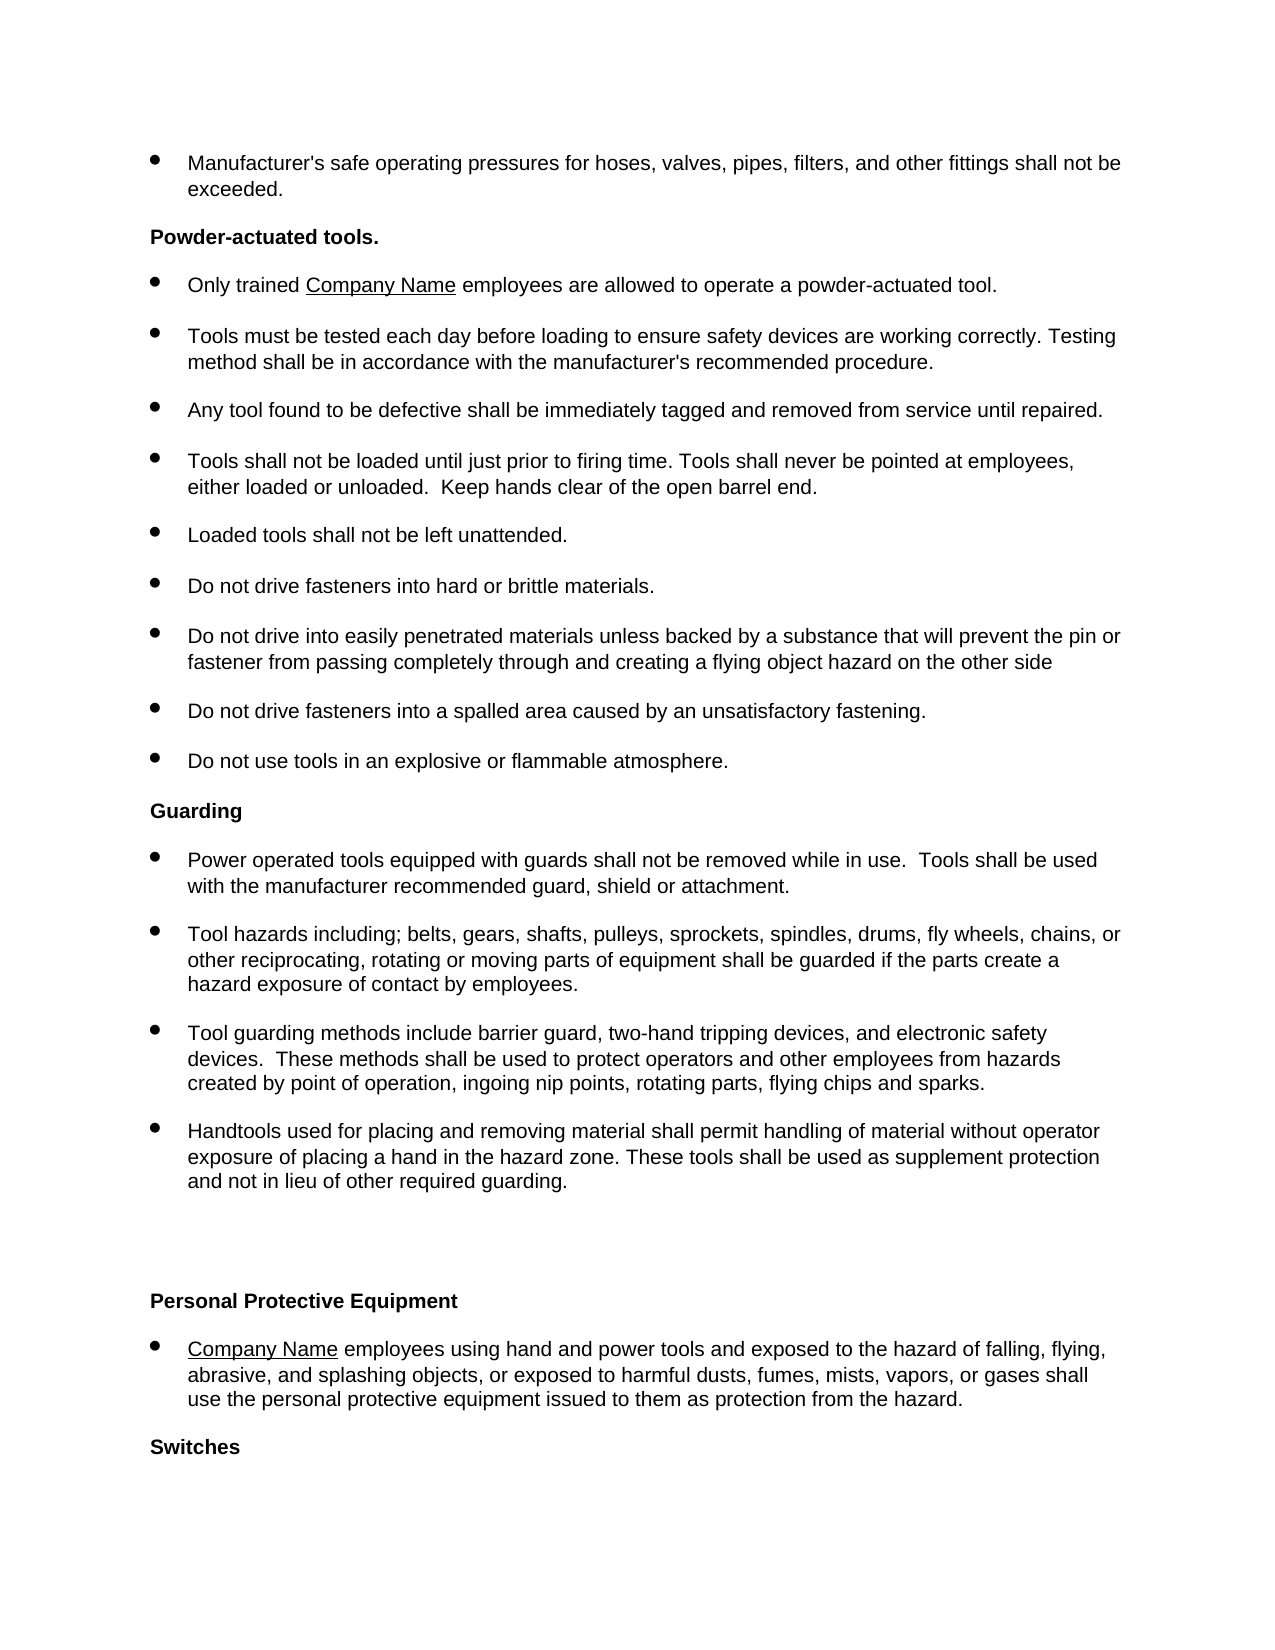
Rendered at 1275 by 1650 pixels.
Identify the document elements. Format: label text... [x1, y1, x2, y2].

list Handtools used for placing and removing material shall permit handling of material without operator exposure of placing a hand in the hazard zone. These tools shall be used as supplement protection and not in lieu of other required guarding. [150, 1118, 1125, 1193]
list Do not drive into easily penetrated materials unless backed by a substance that will prevent the pin or fastener from passing completely through and creating a flying object hazard on the other side [150, 623, 1125, 674]
list Loaded tools shall not be left unattended. [150, 522, 1125, 549]
subtitle Guarding [150, 799, 1125, 823]
list Tool hazards including; belts, gears, shafts, pulleys, sprockets, spindles, drums, fly wheels, chains, or other reciprocating, rotating or moving parts of equipment shall be guarded if the parts create a hazard exposure of contact by employees. [150, 921, 1125, 996]
list Tools shall not be loaded until just prior to firing time. Tools shall never be pointed at employees, either loaded or unloaded. Keep hands clear of the open barrel end. [150, 448, 1125, 498]
text Switches [150, 1435, 1125, 1459]
list Manufacturer's safe operating pressures for hoses, valves, pipes, filters, and other fittings shall not be exceeded. [150, 150, 1125, 201]
list Do not drive fasteners into a spalled area caused by an unsatisfactory fastening. [150, 698, 1125, 724]
list Power operated tools equipped with guards shall not be removed while in use. Tools shall be used with the manufacturer recommended guard, shield or attachment. [150, 847, 1125, 897]
list Do not use tools in an explosive or flammable atmosphere. [150, 748, 1125, 775]
list Tools must be tested each day before loading to ensure safety devices are working correctly. Testing method shall be in accordance with the manufacturer's recommended procedure. [150, 323, 1125, 373]
text Personal Protective Equipment [150, 1288, 1125, 1312]
list Only trained Company Name employees are allowed to operate a powder-actuated tool. [150, 272, 1125, 299]
list Do not drive fasteners into hard or brittle materials. [150, 573, 1125, 599]
list Any tool found to be defective shall be immediately tagged and removed from service until repaired. [150, 397, 1125, 424]
list Tool guarding methods include barrier guard, two-hand tripping devices, and electronic safety devices. These methods shall be used to protect operators and other employees from hazards created by point of operation, ingoing nip points, rotating parts, flying chips and sparks. [150, 1020, 1125, 1094]
list Company Name employees using hand and power tools and exposed to the hazard of falling, flying, abrasive, and splashing objects, or exposed to harmful dusts, fumes, mists, vapors, or gases shall use the personal protective equipment issued to them as protection from the hazard. [150, 1336, 1125, 1411]
text Powder-actuated tools. [150, 224, 1125, 248]
